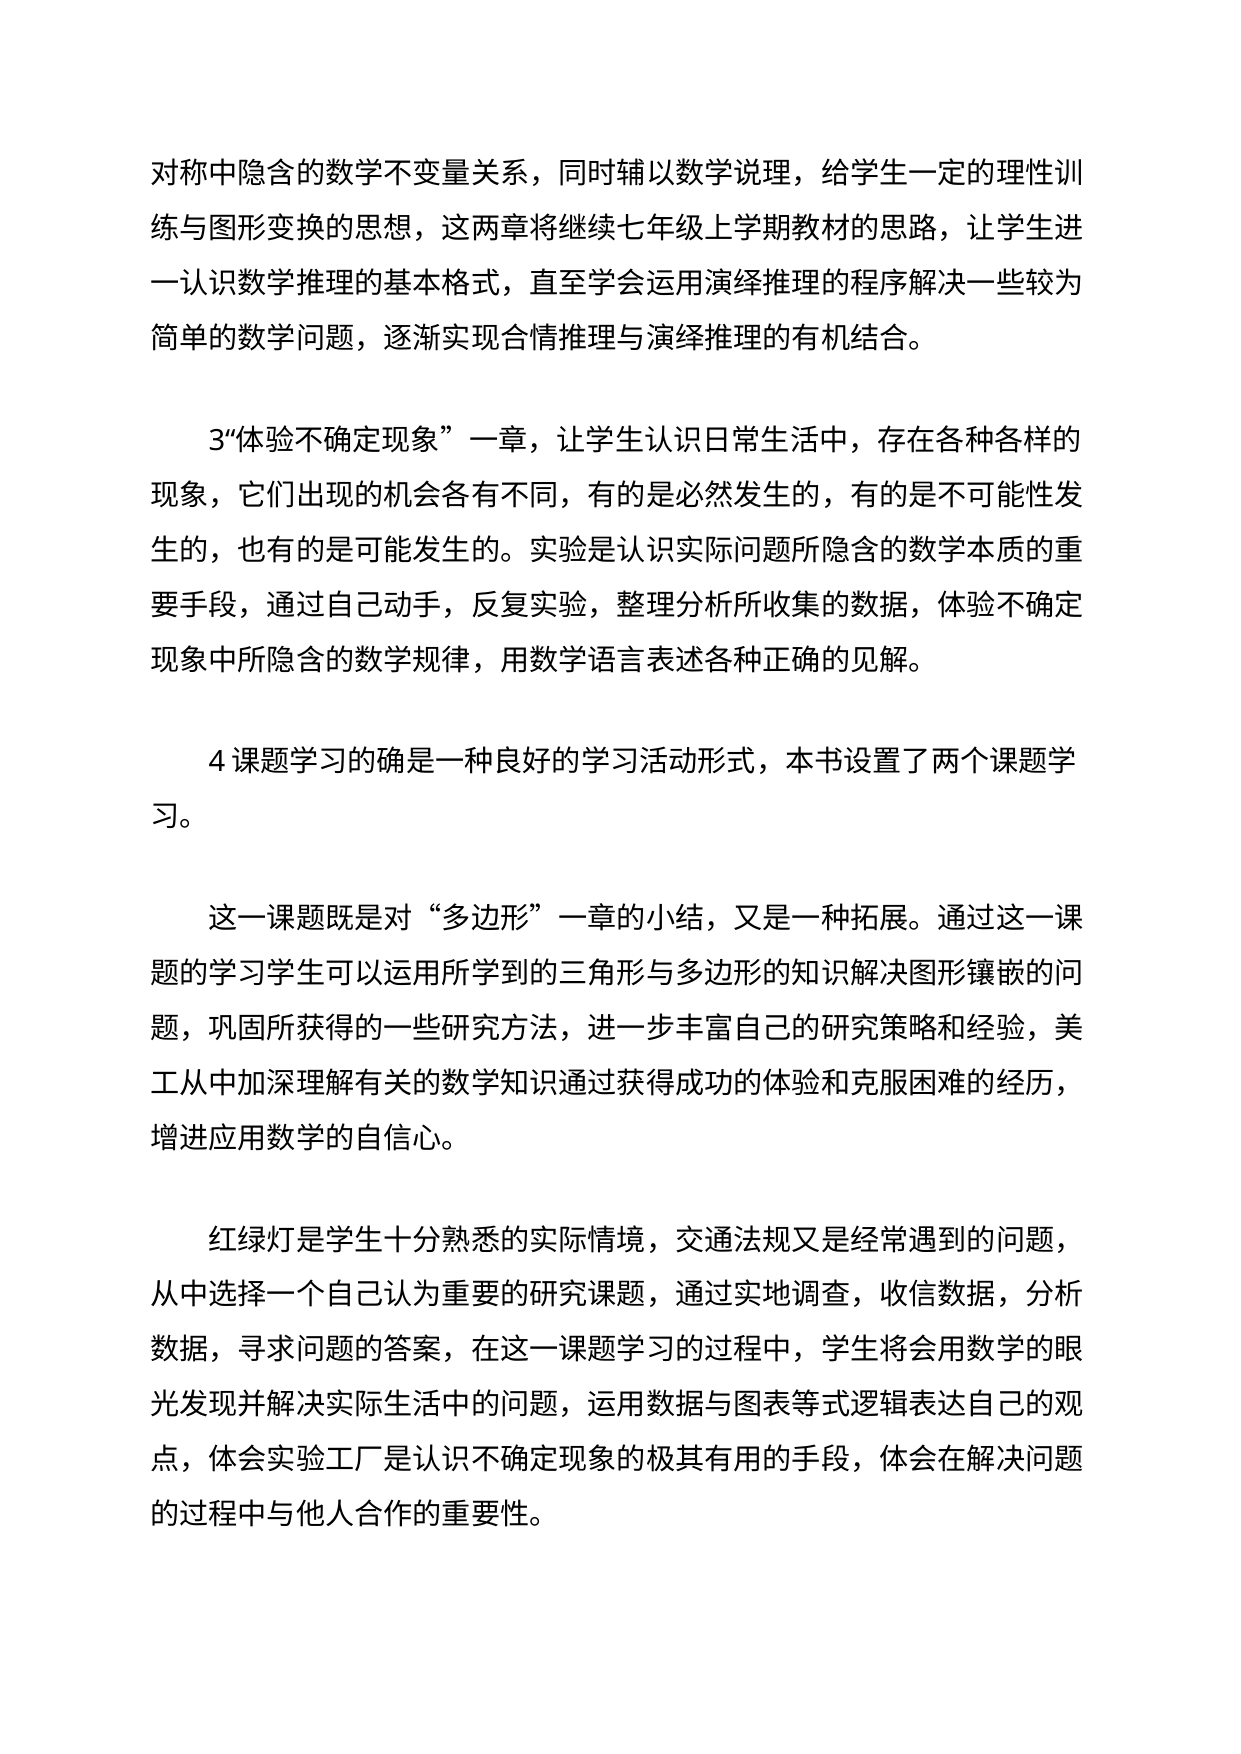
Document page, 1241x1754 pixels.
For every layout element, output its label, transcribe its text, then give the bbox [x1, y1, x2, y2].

text 红绿灯是学生十分熟悉的实际情境，交通法规又是经常遇到的问题，从中选择一个自己认为重要的研究课题，通过实地调查，收信数据，分析数据，寻求问题的答案，在这一课题学习的过程中，学生将会用数学的眼光发现并解决实际生活中的问题，运用数据与图表等式逻辑表达自己的观点，体会实验工厂是认识不确定现象的极其有用的手段，体会在解决问题的过程中与他人合作的重要性。 [150, 1216, 1090, 1533]
text 3“体验不确定现象”一章，让学生认识日常生活中，存在各种各样的现象，它们出现的机会各有不同，有的是必然发生的，有的是不可能性发生的，也有的是可能发生的。实验是认识实际问题所隐含的数学本质的重要手段，通过自己动手，反复实验，整理分析所收集的数据，体验不确定现象中所隐含的数学规律，用数学语言表述各种正确的见解。 [150, 416, 1090, 678]
text 这一课题既是对“多边形”一章的小结，又是一种拓展。通过这一课题的学习学生可以运用所学到的三角形与多边形的知识解决图形镶嵌的问题，巩固所获得的一些研究方法，进一步丰富自己的研究策略和经验，美工从中加深理解有关的数学知识通过获得成功的体验和克服困难的经历，增进应用数学的自信心。 [150, 895, 1090, 1157]
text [150, 150, 1090, 357]
text 4课题学习的确是一种良好的学习活动形式，本书设置了两个课题学习。 [150, 738, 1090, 835]
